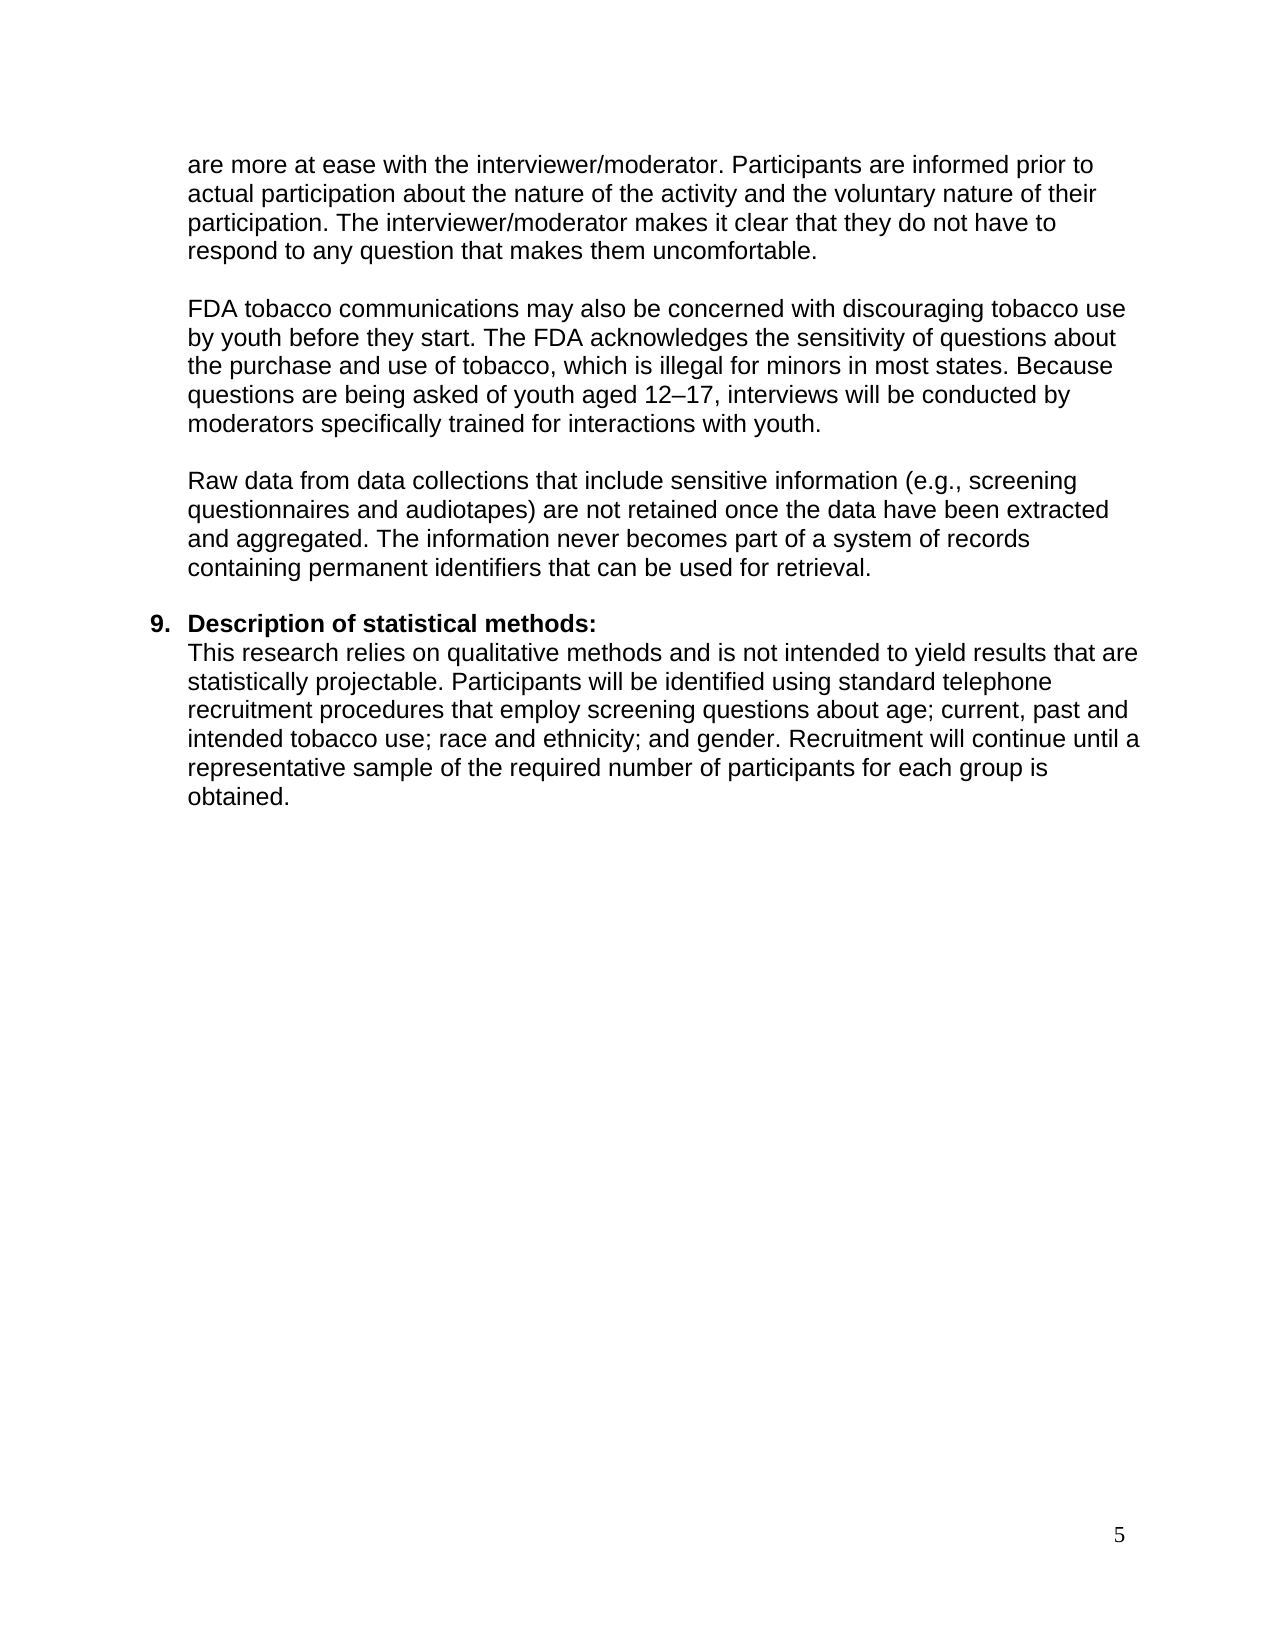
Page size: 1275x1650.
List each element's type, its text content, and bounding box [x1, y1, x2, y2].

text This research relies on qualitative methods and is not intended to yield results that are statistically projectable. Participants will be identified using standard telephone recruitment procedures that employ screening questions about age; current, past and intended tobacco use; race and ethnicity; and gender. Recruitment will continue until a representative sample of the required number of participants for each group is obtained. [187, 638, 1144, 811]
text Raw data from data collections that include sensitive information (e.g., screening questionnaires and audiotapes) are not retained once the data have been extracted and aggregated. The information never becomes part of a system of records containing permanent identifiers that can be used for retrieval. [187, 466, 1144, 581]
list Description of statistical methods: [150, 609, 1144, 638]
text FDA tobacco communications may also be concerned with discouraging tobacco use by youth before they start. The FDA acknowledges the sensitivity of questions about the purchase and use of tobacco, which is illegal for minors in most states. Because questions are being asked of youth aged 12–17, interviews will be conducted by moderators specifically trained for interactions with youth. [187, 294, 1144, 437]
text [187, 150, 1144, 265]
